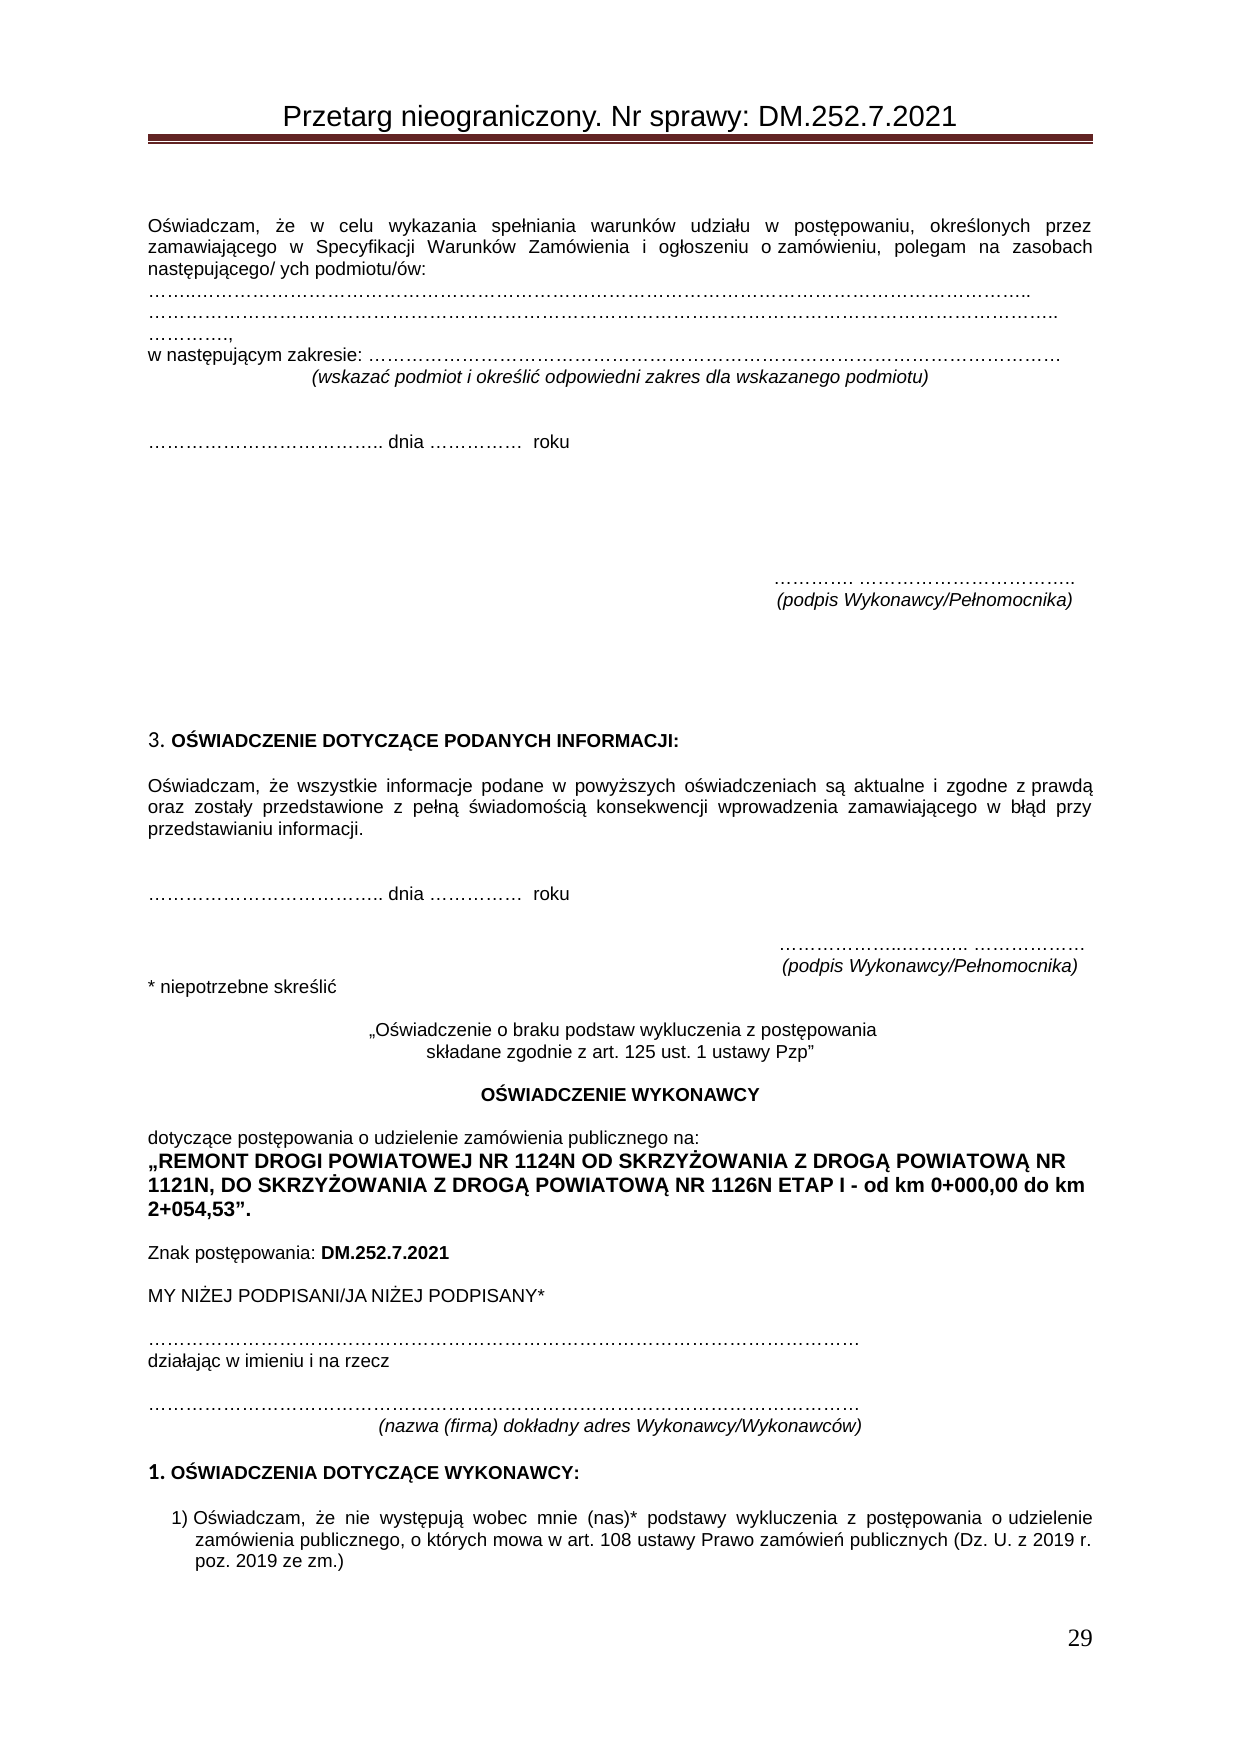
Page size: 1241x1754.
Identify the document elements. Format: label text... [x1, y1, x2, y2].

text ……..……………………………………………………………………………………………………………………..………………………………………………………………………………………………………………………………..…………., w następującym zakresie: ………………………………………………………………………………………………… [148, 279, 1093, 366]
text „REMONT DROGI POWIATOWEJ NR 1124N OD SKRZYŻOWANIA Z DROGĄ POWIATOWĄ NR 1121N, DO SKRZYŻOWANIA Z DROGĄ POWIATOWĄ NR 1126N ETAP I - od km 0+000,00 do km 2+054,53”. [148, 1148, 1093, 1220]
text ……………………………….. dnia …………… roku [148, 430, 1093, 452]
text Oświadczam, że w celu wykazania spełniania warunków udziału w postępowaniu, określonych przez zamawiającego w Specyfikacji Warunków Zamówienia i ogłoszeniu o zamówieniu, polegam na zasobach następującego/ ych podmiotu/ów: [148, 215, 1093, 279]
text ………………..……….. ……………… [148, 933, 1093, 954]
text (podpis Wykonawcy/Pełnomocnika) [148, 954, 1093, 976]
text dotyczące postępowania o udzielenie zamówienia publicznego na: [148, 1127, 1093, 1148]
list OŚWIADCZENIA DOTYCZĄCE WYKONAWCY: [148, 1457, 1093, 1486]
text …………………………………………………………………………………………………… [148, 1393, 1093, 1414]
text ……………………………….. dnia …………… roku [148, 882, 1093, 904]
text * niepotrzebne skreślić [148, 976, 1093, 997]
text Oświadczam, że wszystkie informacje podane w powyższych oświadczeniach są aktualne i zgodne z prawdą oraz zostały przedstawione z pełną świadomością konsekwencji wprowadzenia zamawiającego w błąd przy przedstawianiu informacji. [148, 775, 1093, 839]
text …………………………………………………………………………………………………… [148, 1328, 1093, 1350]
text (wskazać podmiot i określić odpowiedni zakres dla wskazanego podmiotu) [148, 366, 1093, 387]
text „Oświadczenie o braku podstaw wykluczenia z postępowania [148, 1019, 1093, 1041]
text (nazwa (firma) dokładny adres Wykonawcy/Wykonawców) [148, 1414, 1093, 1436]
text OŚWIADCZENIE WYKONAWCY [148, 1084, 1093, 1105]
text składane zgodnie z art. 125 ust. 1 ustawy Pzp” [148, 1041, 1093, 1062]
text Znak postępowania: DM.252.7.2021 [148, 1242, 1093, 1263]
text (podpis Wykonawcy/Pełnomocnika) [148, 588, 1093, 610]
text …………. …………………………….. [148, 567, 1093, 588]
text MY NIŻEJ PODPISANI/JA NIŻEJ PODPISANY* [148, 1285, 1093, 1307]
list OŚWIADCZENIE DOTYCZĄCE PODANYCH INFORMACJI: [148, 725, 1093, 753]
text działając w imieniu i na rzecz [148, 1350, 1093, 1371]
list Oświadczam, że nie występują wobec mnie (nas)* podstawy wykluczenia z postępowania o udzielenie zamówienia publicznego, o których mowa w art. 108 ustawy Prawo zamówień publicznych (Dz. U. z 2019 r. poz. 2019 ze zm.) [171, 1507, 1093, 1572]
